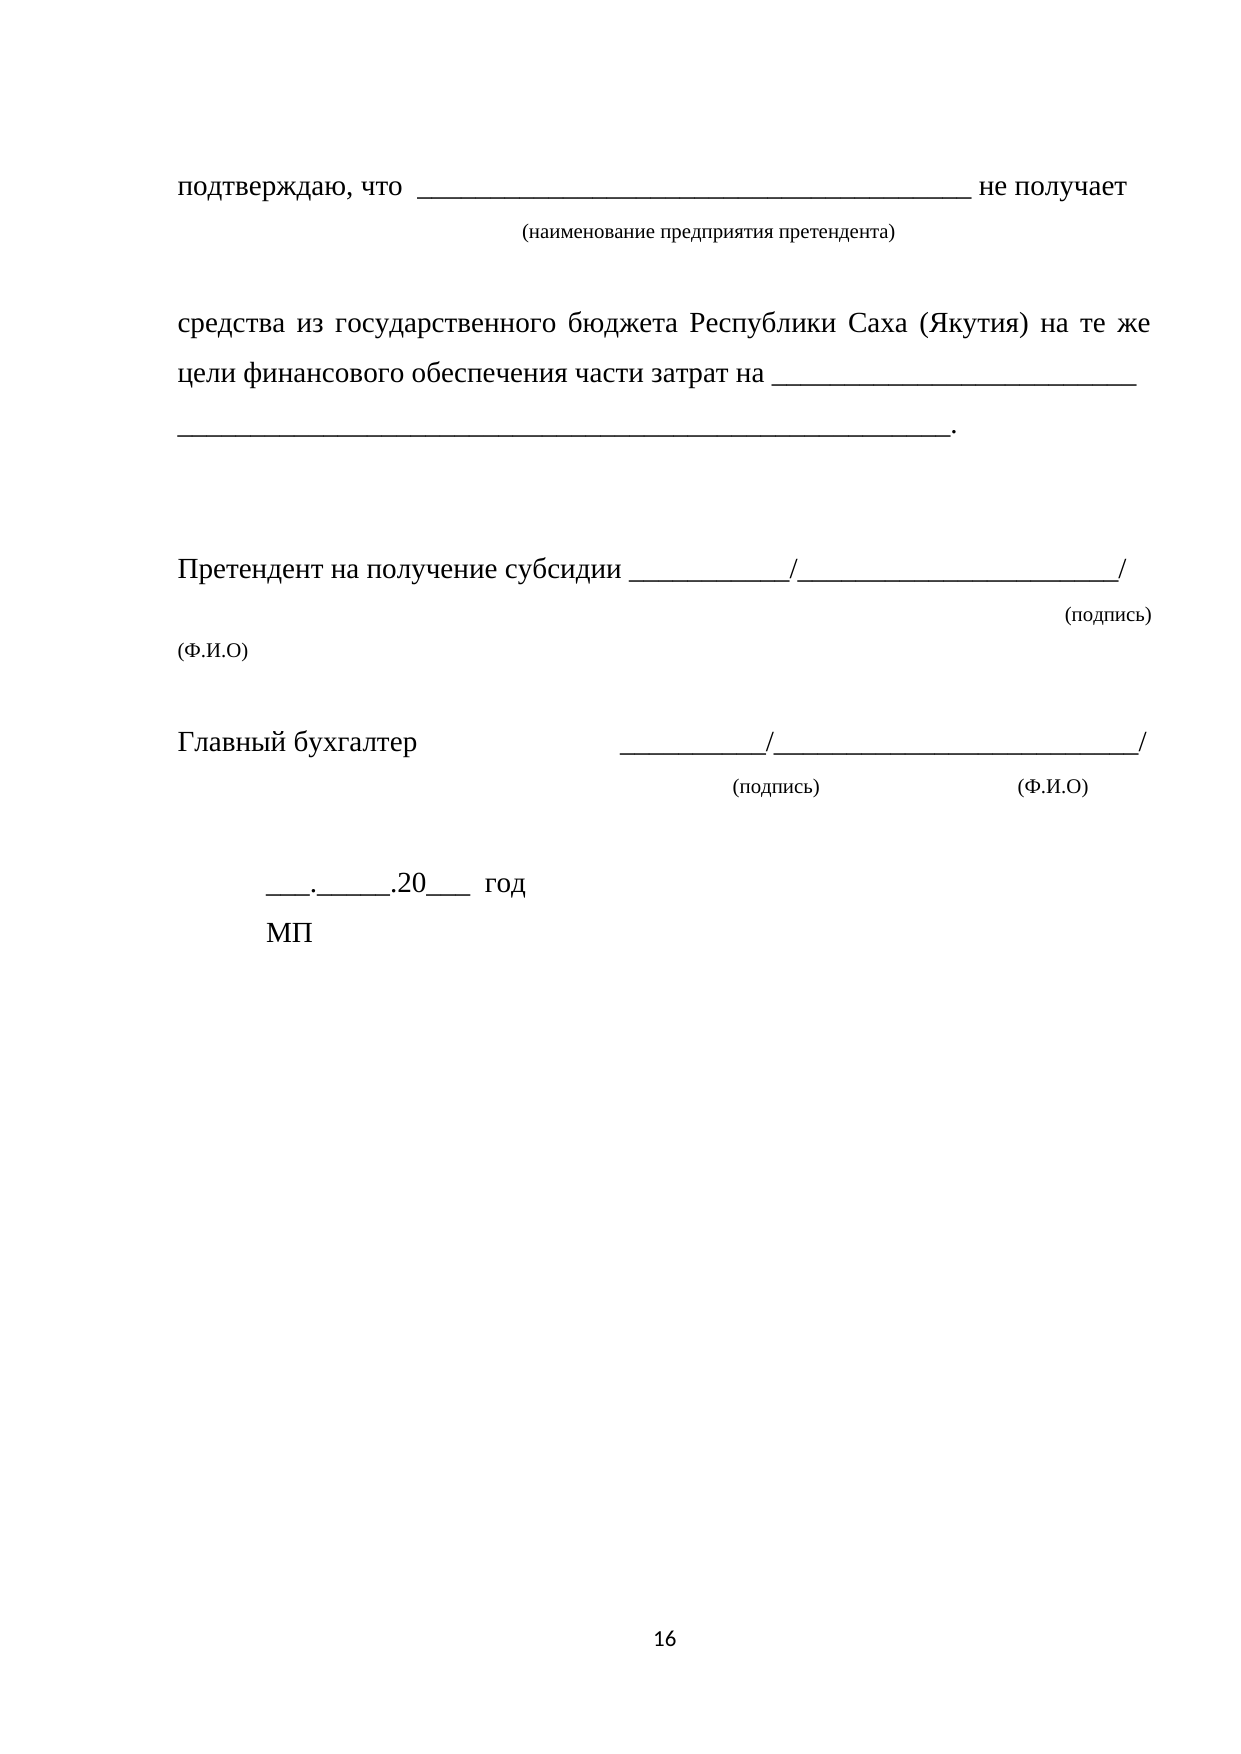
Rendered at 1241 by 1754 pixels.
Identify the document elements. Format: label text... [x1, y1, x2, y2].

text (подпись) (Ф.И.О) [177, 601, 1152, 662]
text Главный бухгалтер __________/_________________________/ [177, 724, 1152, 757]
text МП [177, 916, 1152, 949]
text подтверждаю, что ______________________________________ не получает [177, 168, 1152, 202]
text ___._____.20___ год [177, 865, 1152, 899]
text _____________________________________________________. [177, 406, 1152, 439]
text (подпись) (Ф.И.О) [177, 774, 1152, 798]
text (наименование предприятия претендента) [177, 219, 1152, 243]
text средства из государственного бюджета Республики Саха (Якутия) на те же цели финансового обеспечения части затрат на _________________________ [177, 305, 1152, 389]
text Претендент на получение субсидии ___________/______________________/ [177, 551, 1152, 585]
